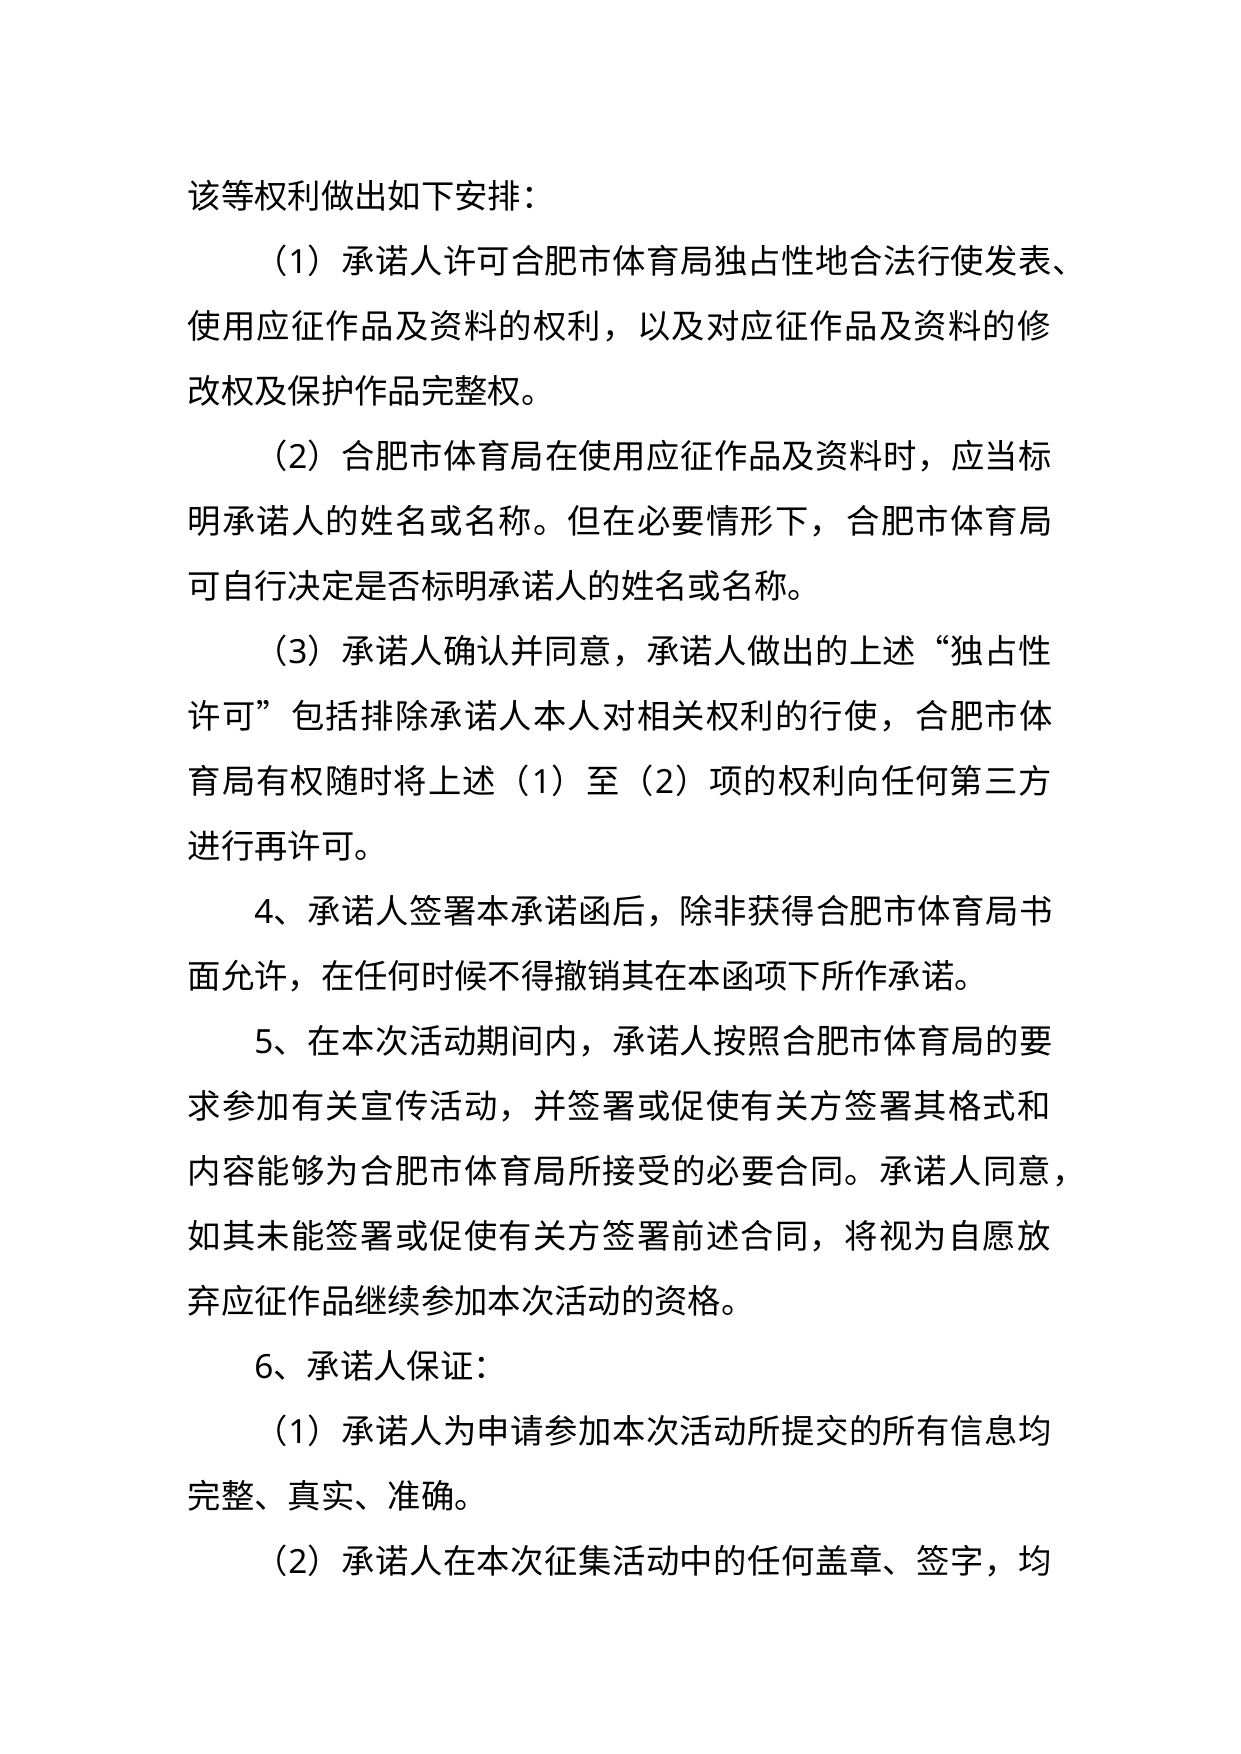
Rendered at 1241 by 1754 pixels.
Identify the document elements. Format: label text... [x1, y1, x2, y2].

text （2）合肥市体育局在使用应征作品及资料时，应当标明承诺人的姓名或名称。但在必要情形下，合肥市体育局可自行决定是否标明承诺人的姓名或名称。 [187, 422, 1053, 617]
text （1）承诺人许可合肥市体育局独占性地合法行使发表、使用应征作品及资料的权利，以及对应征作品及资料的修改权及保护作品完整权。 [187, 227, 1053, 422]
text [187, 1527, 1053, 1592]
text 6、承诺人保证： [187, 1332, 1053, 1397]
text （1）承诺人为申请参加本次活动所提交的所有信息均完整、真实、准确。 [187, 1397, 1053, 1527]
text 4、承诺人签署本承诺函后，除非获得合肥市体育局书面允许，在任何时候不得撤销其在本函项下所作承诺。 [187, 877, 1053, 1007]
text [187, 162, 1053, 227]
text 5、在本次活动期间内，承诺人按照合肥市体育局的要求参加有关宣传活动，并签署或促使有关方签署其格式和内容能够为合肥市体育局所接受的必要合同。承诺人同意，如其未能签署或促使有关方签署前述合同，将视为自愿放弃应征作品继续参加本次活动的资格。 [187, 1007, 1053, 1332]
text （3）承诺人确认并同意，承诺人做出的上述“独占性许可”包括排除承诺人本人对相关权利的行使，合肥市体育局有权随时将上述（1）至（2）项的权利向任何第三方进行再许可。 [187, 617, 1053, 877]
